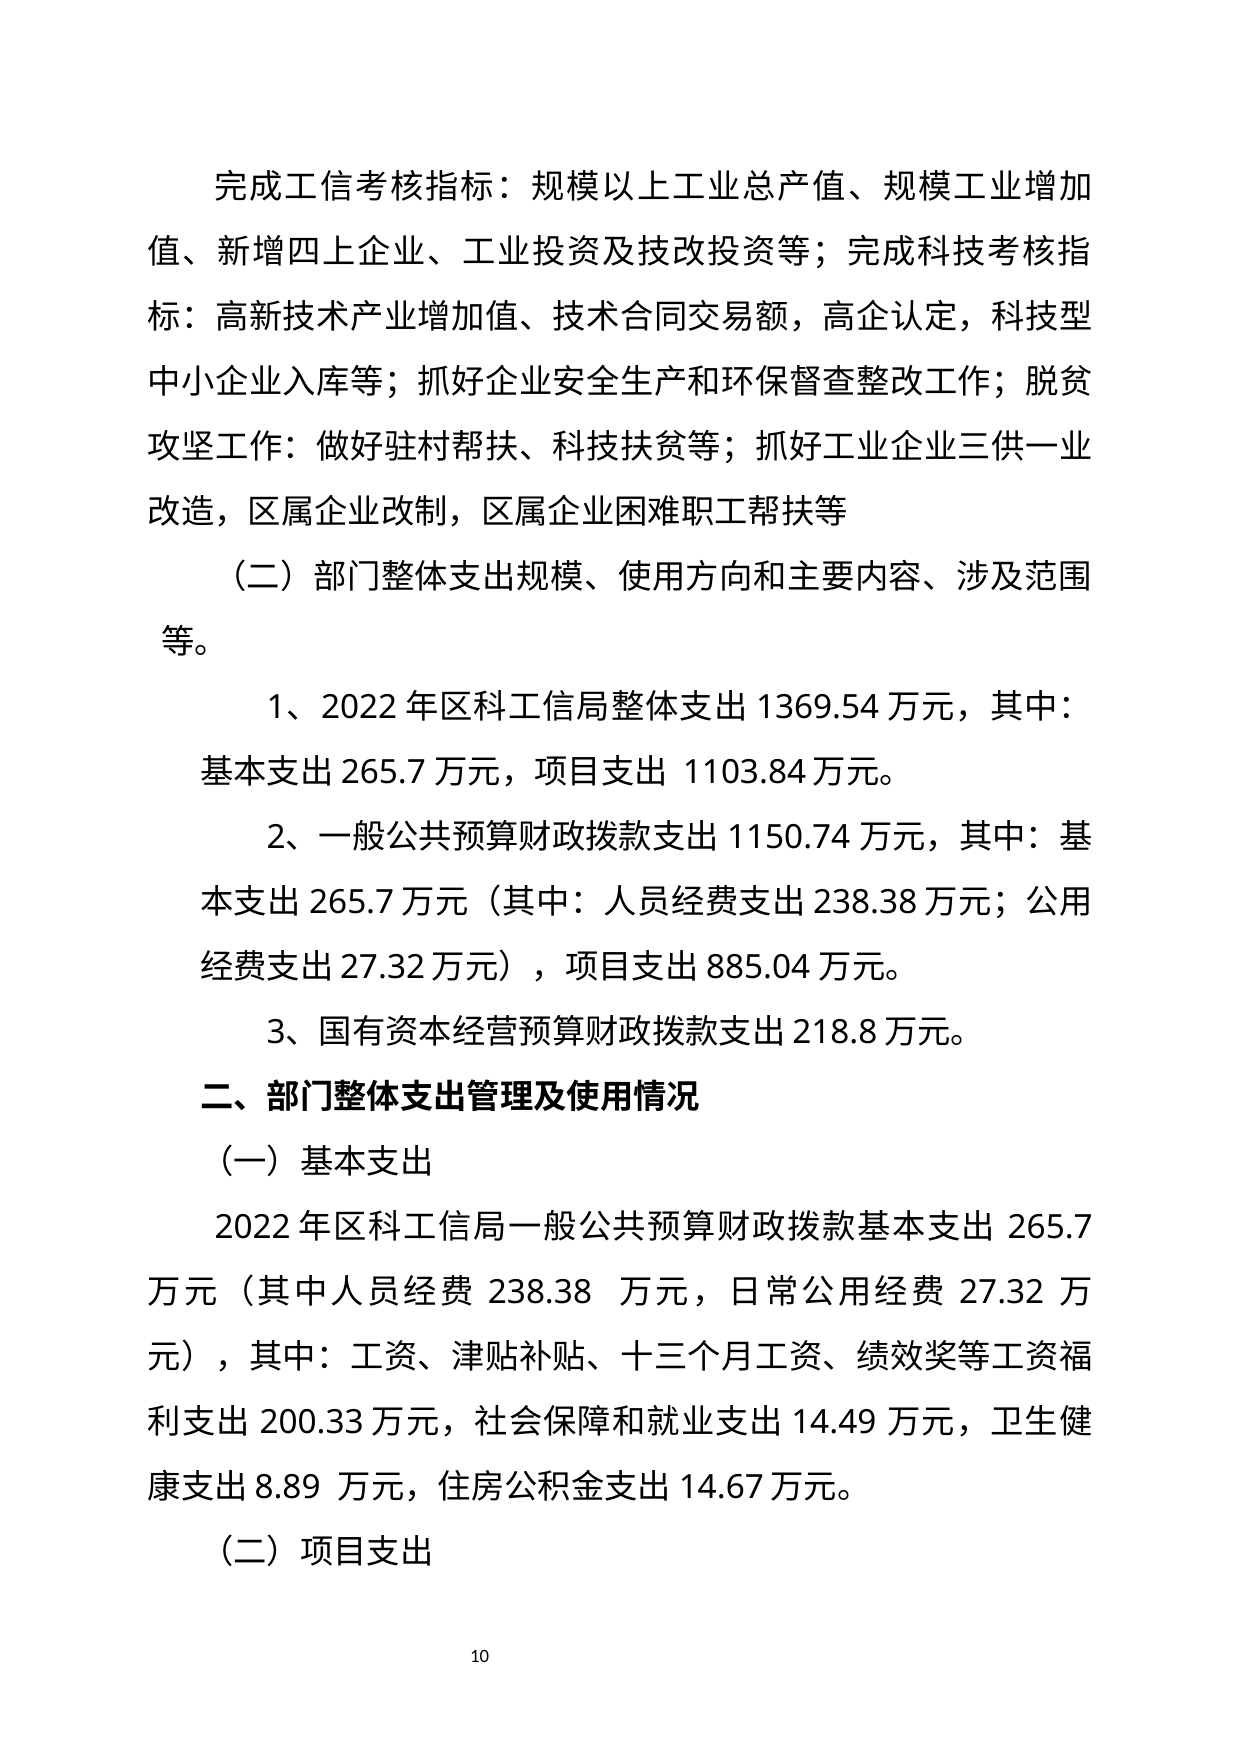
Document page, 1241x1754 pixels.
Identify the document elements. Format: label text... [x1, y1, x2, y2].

text （二）项目支出 [148, 1517, 1093, 1582]
text 2022年区科工信局一般公共预算财政拨款基本支出 265.7万元（其中人员经费 238.38 万元，日常公用经费 27.32 万元），其中：工资、津贴补贴、十三个月工资、绩效奖等工资福利支出 200.33万元，社会保障和就业支出14.49 万元，卫生健康支出8.89 万元，住房公积金支出 14.67万元。 [148, 1192, 1093, 1517]
list 完成工信考核指标：规模以上工业总产值、规模工业增加值、新增四上企业、工业投资及技改投资等；完成科技考核指标：高新技术产业增加值、技术合同交易额，高企认定，科技型中小企业入库等；抓好企业安全生产和环保督查整改工作；脱贫攻坚工作：做好驻村帮扶、科技扶贫等；抓好工业企业三供一业改造，区属企业改制，区属企业困难职工帮扶等 [148, 152, 1093, 542]
list 一般公共预算财政拨款支出 1150.74 万元，其中：基本支出 265.7万元（其中：人员经费支出238.38万元；公用经费支出27.32万元），项目支出 885.04 万元。 [200, 802, 1093, 997]
list 部门整体支出规模、使用方向和主要内容、涉及范围等。 [161, 542, 1093, 672]
text （一）基本支出 [148, 1127, 1093, 1192]
list 国有资本经营预算财政拨款支出218.8万元。 [200, 997, 1093, 1062]
list 1、2022年区科工信局整体支出1369.54万元，其中：基本支出 265.7 万元，项目支出 1103.84万元。 [200, 672, 1093, 802]
list 二、部门整体支出管理及使用情况 [200, 1062, 1093, 1127]
